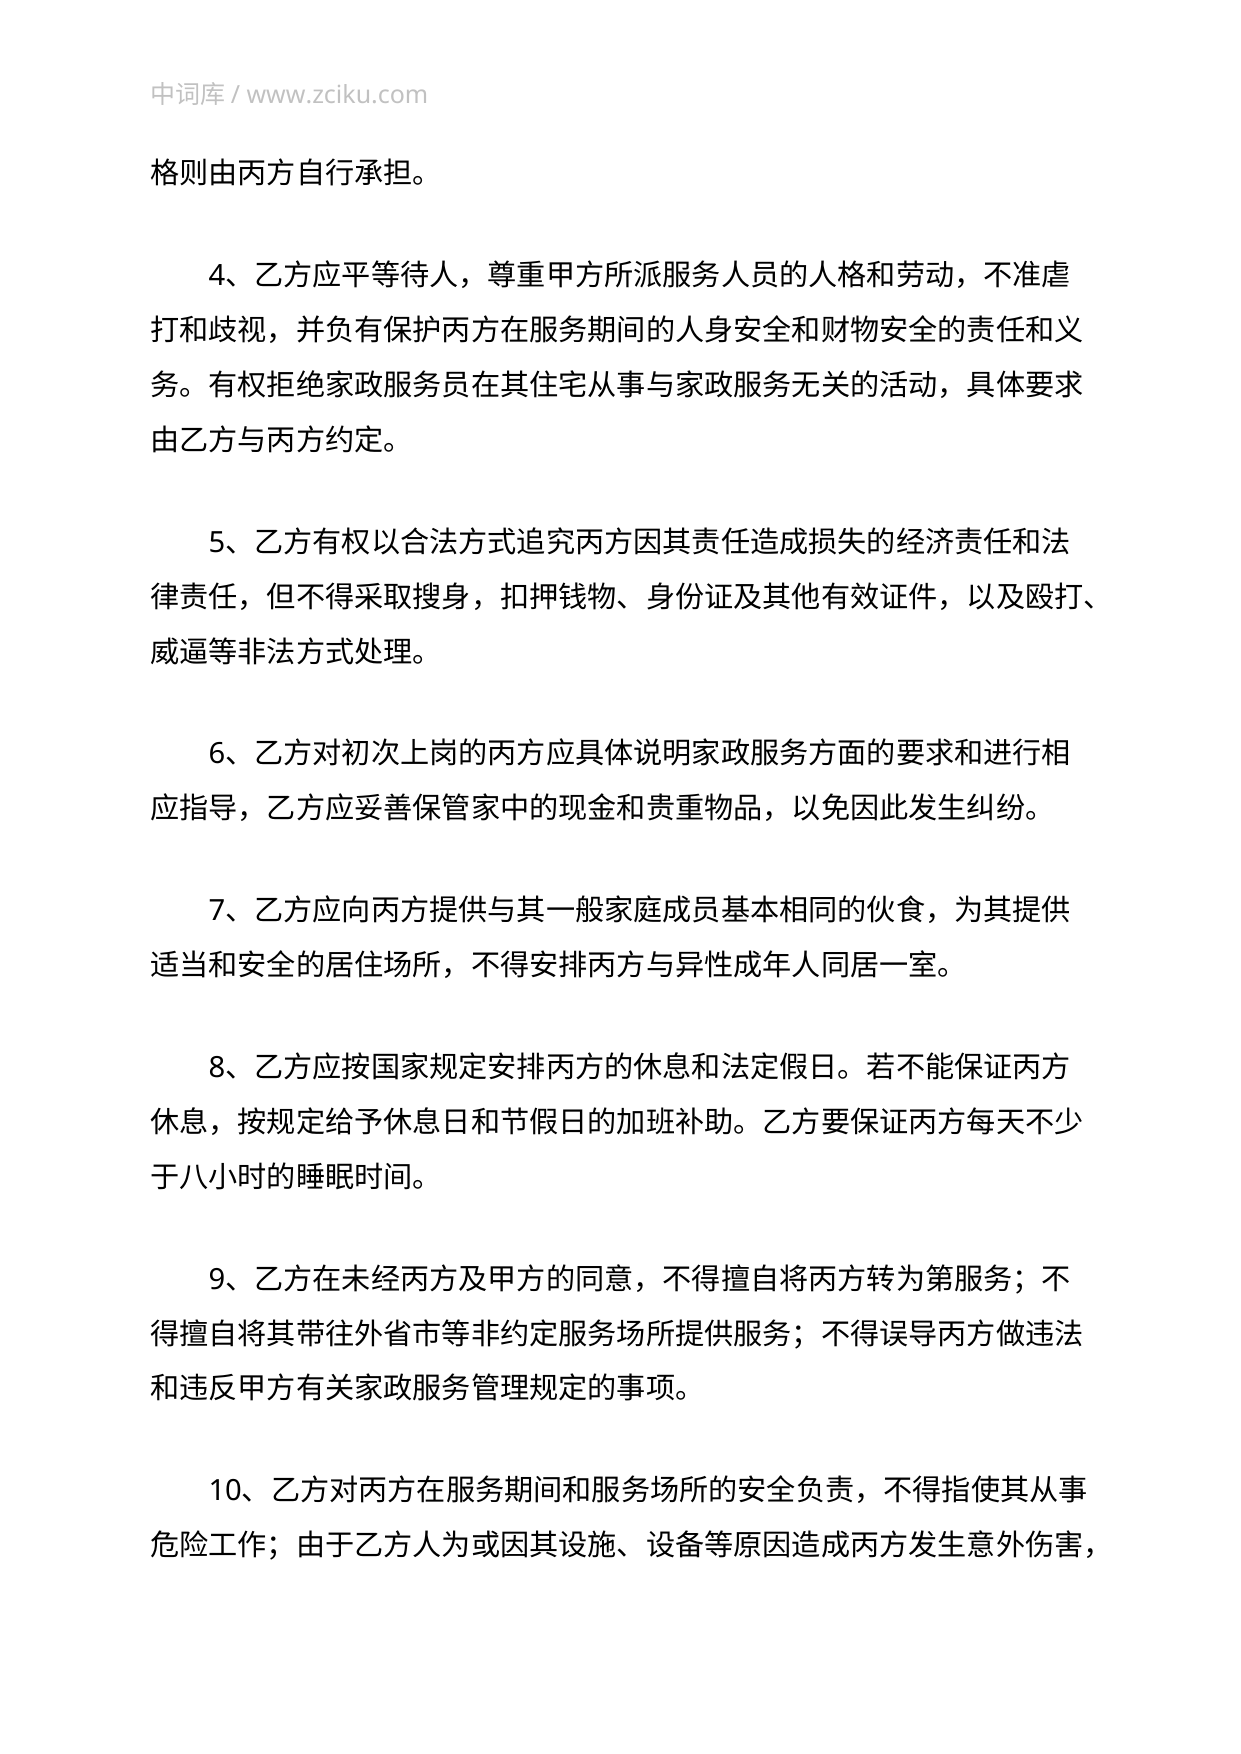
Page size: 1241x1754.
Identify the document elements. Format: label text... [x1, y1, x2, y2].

text 6、乙方对初次上岗的丙方应具体说明家政服务方面的要求和进行相应指导，乙方应妥善保管家中的现金和贵重物品，以免因此发生纠纷。 [150, 730, 1090, 827]
text 5、乙方有权以合法方式追究丙方因其责任造成损失的经济责任和法律责任，但不得采取搜身，扣押钱物、身份证及其他有效证件，以及殴打、威逼等非法方式处理。 [150, 518, 1090, 671]
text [150, 1467, 1090, 1564]
text 7、乙方应向丙方提供与其一般家庭成员基本相同的伙食，为其提供适当和安全的居住场所，不得安排丙方与异性成年人同居一室。 [150, 887, 1090, 984]
text 8、乙方应按国家规定安排丙方的休息和法定假日。若不能保证丙方休息，按规定给予休息日和节假日的加班补助。乙方要保证丙方每天不少于八小时的睡眠时间。 [150, 1043, 1090, 1196]
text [150, 150, 1090, 192]
text 4、乙方应平等待人，尊重甲方所派服务人员的人格和劳动，不准虐打和歧视，并负有保护丙方在服务期间的人身安全和财物安全的责任和义务。有权拒绝家政服务员在其住宅从事与家政服务无关的活动，具体要求由乙方与丙方约定。 [150, 252, 1090, 459]
text 9、乙方在未经丙方及甲方的同意，不得擅自将丙方转为第服务；不得擅自将其带往外省市等非约定服务场所提供服务；不得误导丙方做违法和违反甲方有关家政服务管理规定的事项。 [150, 1255, 1090, 1407]
